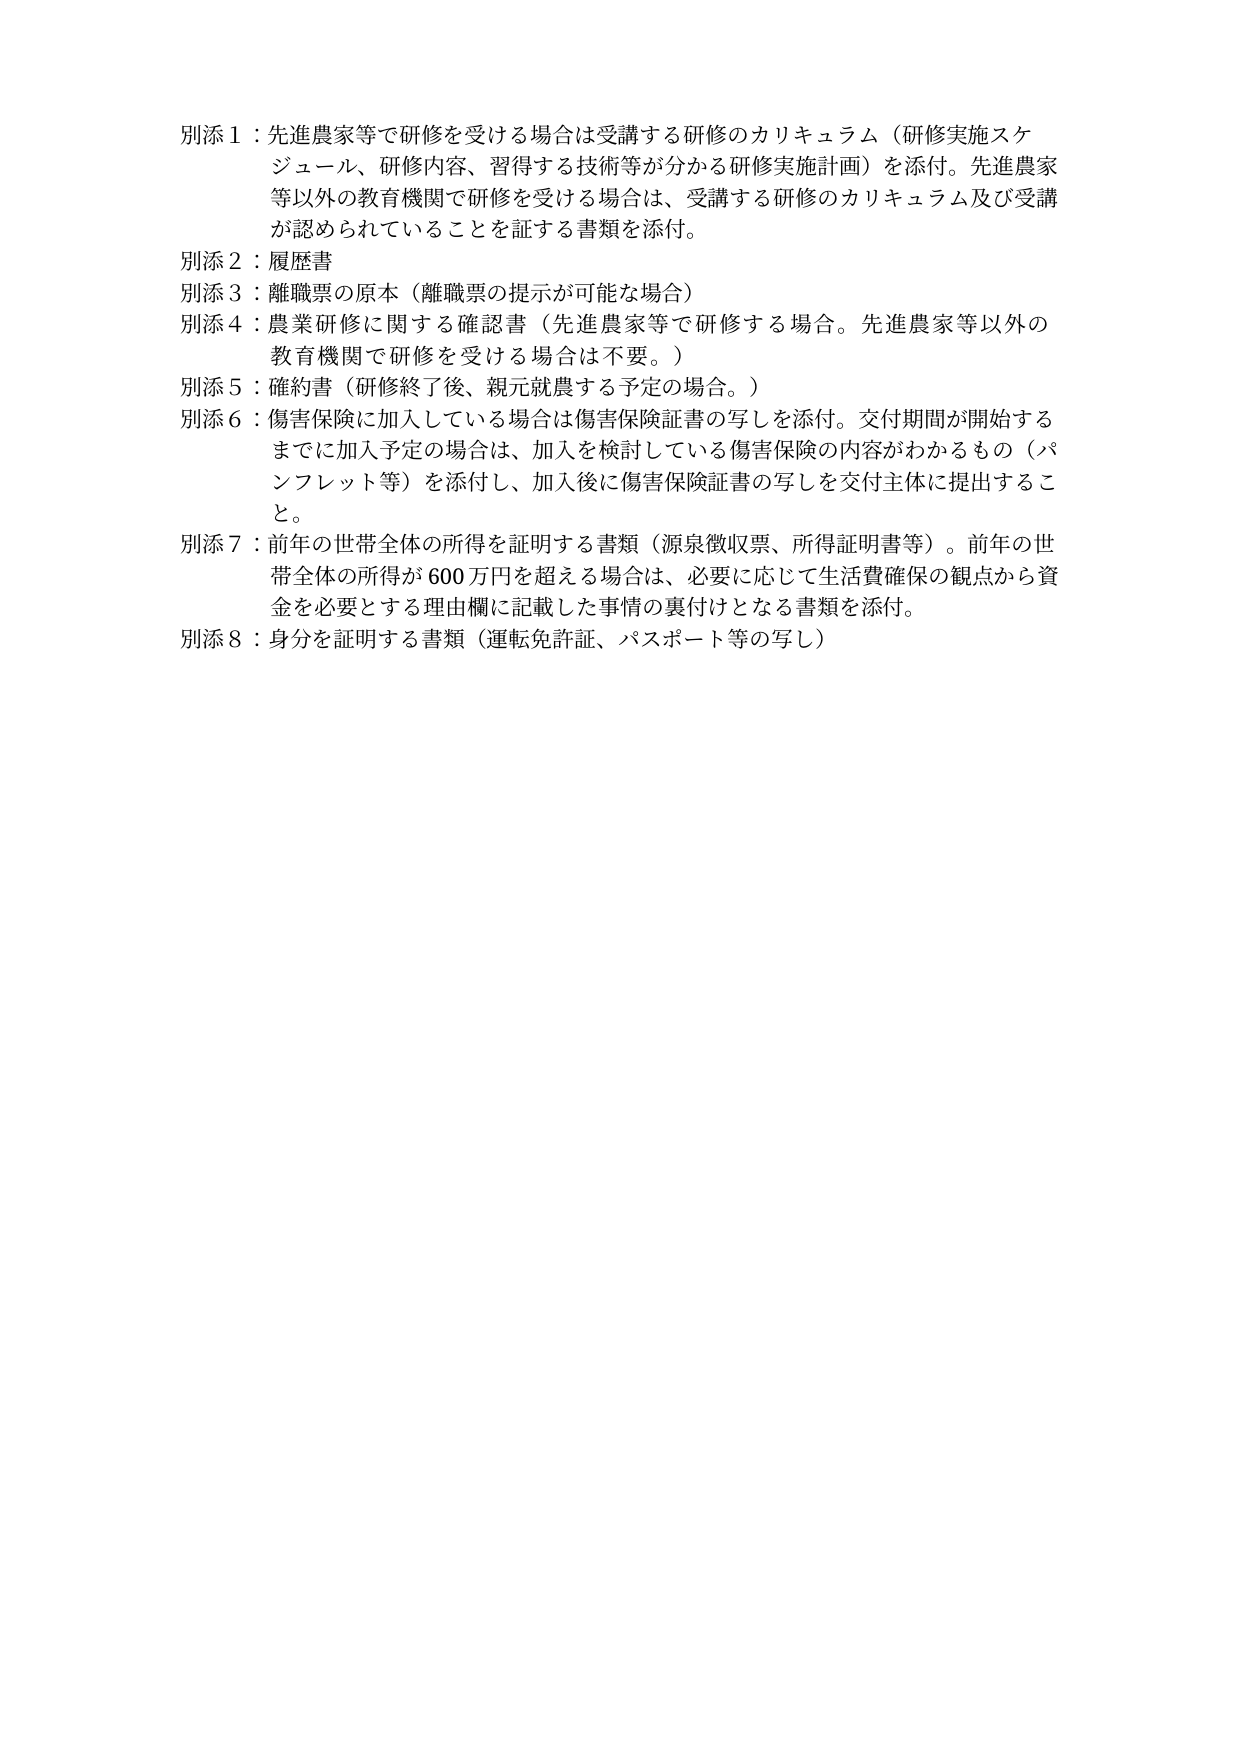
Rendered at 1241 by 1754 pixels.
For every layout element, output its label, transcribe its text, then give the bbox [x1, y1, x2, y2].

text 別添２：履歴書 [180, 244, 1066, 276]
text 別添７：前年の世帯全体の所得を証明する書類（源泉徴収票、所得証明書等）。前年の世帯全体の所得が600万円を超える場合は、必要に応じて生活費確保の観点から資金を必要とする理由欄に記載した事情の裏付けとなる書類を添付。 [180, 528, 1066, 622]
text 別添５：確約書（研修終了後、親元就農する予定の場合。） [180, 370, 1066, 402]
text 別添４：農業研修に関する確認書（先進農家等で研修する場合。先進農家等以外の教育機関で研修を受ける場合は不要。） [180, 307, 1066, 370]
text 別添８：身分を証明する書類（運転免許証、パスポート等の写し） [180, 622, 1066, 653]
text 別添６：傷害保険に加入している場合は傷害保険証書の写しを添付。交付期間が開始するまでに加入予定の場合は、加入を検討している傷害保険の内容がわかるもの（パンフレット等）を添付し、加入後に傷害保険証書の写しを交付主体に提出すること。 [180, 402, 1066, 528]
text 別添１：先進農家等で研修を受ける場合は受講する研修のカリキュラム（研修実施スケジュール、研修内容、習得する技術等が分かる研修実施計画）を添付。先進農家等以外の教育機関で研修を受ける場合は、受講する研修のカリキュラム及び受講が認められていることを証する書類を添付。 [180, 118, 1066, 244]
text 別添３：離職票の原本（離職票の提示が可能な場合） [180, 276, 1066, 307]
